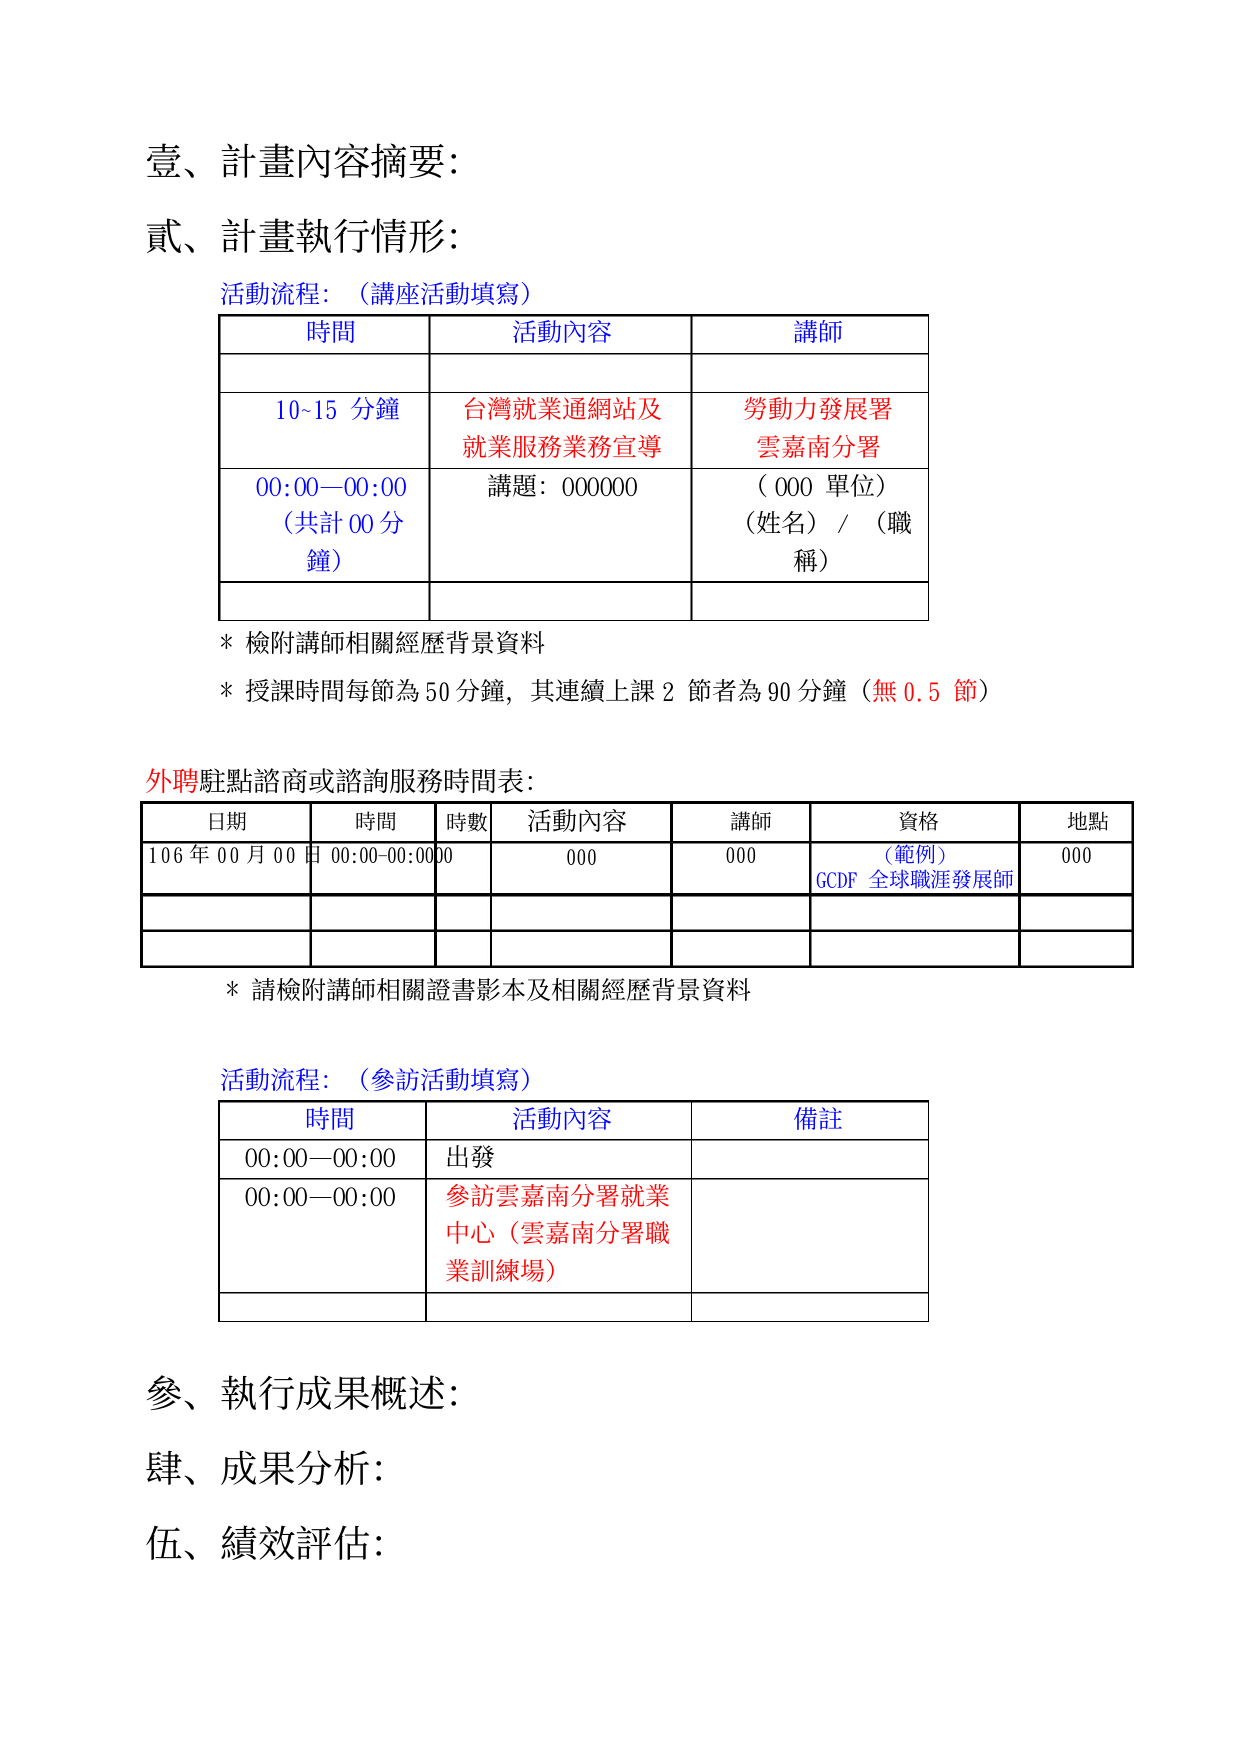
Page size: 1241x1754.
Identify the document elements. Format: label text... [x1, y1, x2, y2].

text 壹、計畫內容摘要： [145, 146, 539, 183]
text 鐘） [307, 550, 444, 575]
text （共計OO分 [269, 512, 444, 537]
text 就業服務業務宣導 [463, 436, 700, 461]
text 肆、成果分析： [145, 1453, 464, 1490]
text 時間 [307, 322, 394, 347]
picture [141, 803, 1133, 967]
text 000 [1061, 846, 1140, 867]
text 日期 [206, 812, 279, 833]
text 伍、績效評估： [145, 1528, 464, 1565]
text 活動流程：（講座活動填寫） [220, 283, 594, 308]
text * 授課時間每節為50分鐘，其連續上課 2 節者為90分鐘（無 0.5 節） [220, 680, 1083, 705]
text 時間 [305, 1108, 392, 1133]
text 外聘駐點諮商或諮詢服務時間表： [145, 770, 613, 797]
text 000 [725, 846, 803, 867]
text 業訓練場） [445, 1260, 608, 1285]
text OO:OO—OO:OO 出發 [245, 1147, 533, 1172]
text 000 [566, 848, 665, 869]
text 時間 [356, 812, 428, 833]
text 活動內容 [513, 1108, 650, 1133]
picture [219, 1102, 928, 1321]
text OO:OO—OO:OO 參訪雲嘉南分署就業 [245, 1185, 734, 1210]
text 講題：OOOOOO [488, 475, 700, 500]
text (範例) [884, 846, 1045, 867]
text 106年00月00日 00:00-00:0000 [148, 846, 481, 867]
text 地點 [1067, 812, 1140, 833]
text 講師 [731, 812, 803, 833]
text 參、執行成果概述： [145, 1378, 539, 1415]
text 時數 活動內容 [446, 810, 665, 835]
text 台灣就業通網站及 [463, 399, 700, 424]
text 貳、計畫執行情形： [145, 221, 539, 258]
text 中心（雲嘉南分署職 [445, 1223, 734, 1248]
text 稱） [794, 550, 944, 575]
text （ OOO 單位） [744, 475, 944, 500]
text 備註 [794, 1108, 881, 1133]
text 10~15 分鐘 [275, 399, 432, 424]
text （姓名） / （職 [731, 512, 944, 537]
text * 請檢附講師相關證書影本及相關經歷背景資料 [227, 979, 824, 1004]
text OO:OO—OO:OO [257, 475, 444, 500]
text GCDF 全球職涯發展師 [816, 871, 1045, 892]
text 活動內容 [513, 322, 650, 347]
text 講師 [794, 322, 881, 347]
text 資格 [898, 812, 971, 833]
picture [219, 315, 928, 620]
text 雲嘉南分署 [756, 436, 944, 461]
text 活動流程：（參訪活動填寫） [220, 1070, 824, 1095]
text 勞動力發展署 [744, 399, 944, 424]
text * 檢附講師相關經歷背景資料 [220, 632, 594, 657]
